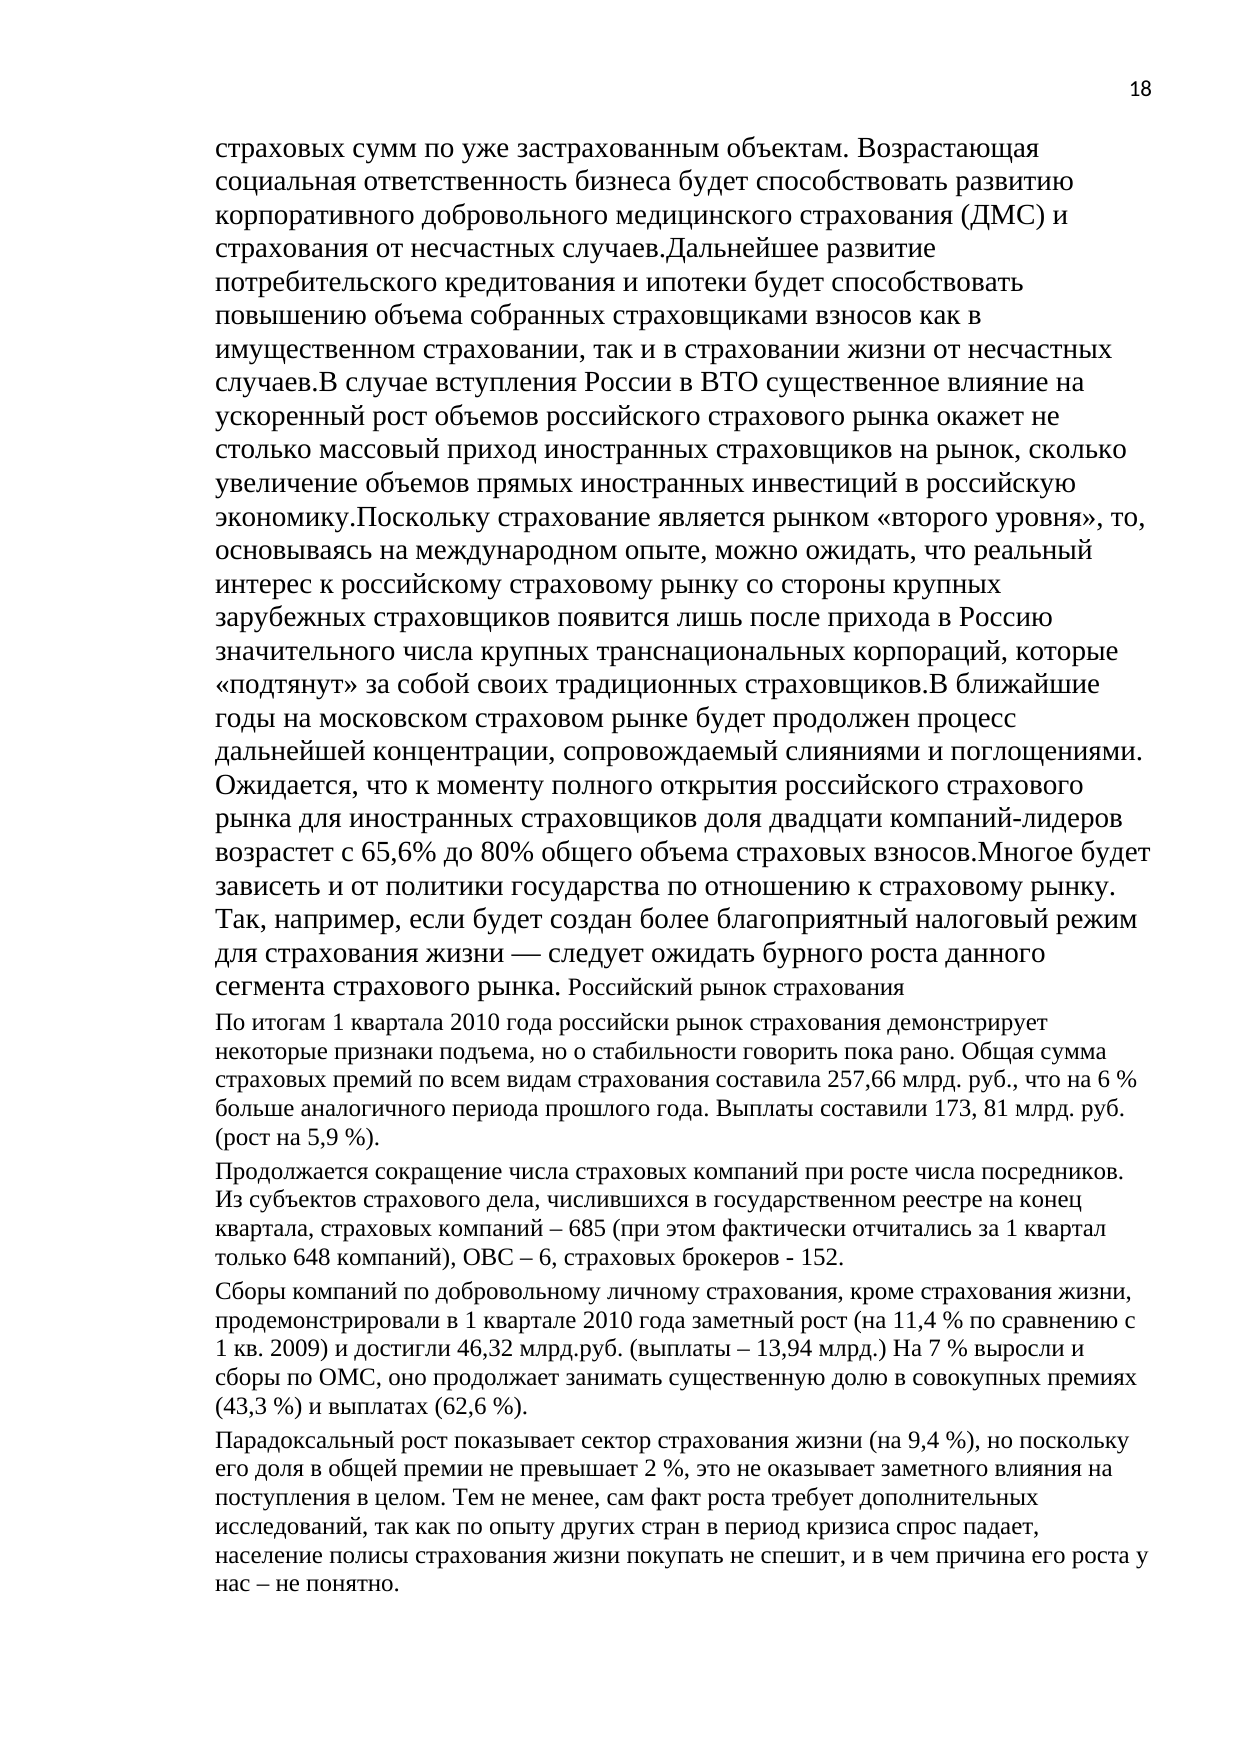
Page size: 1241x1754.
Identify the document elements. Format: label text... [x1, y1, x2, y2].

text По итогам 1 квартала 2010 года российски рынок страхования демонстрирует некоторые признаки подъема, но о стабильности говорить пока рано. Общая сумма страховых премий по всем видам страхования составила 257,66 млрд. руб., что на 6 % больше аналогичного периода прошлого года. Выплаты составили 173, 81 млрд. руб. (рост на 5,9 %). [215, 1007, 1152, 1151]
text Продолжается сокращение числа страховых компаний при росте числа посредников. Из субъектов страхового дела, числившихся в государственном реестре на конец квартала, страховых компаний – 685 (при этом фактически отчитались за 1 квартал только 648 компаний), ОВС – 6, страховых брокеров - 152. [215, 1156, 1152, 1271]
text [215, 130, 1152, 1002]
text Парадоксальный рост показывает сектор страхования жизни (на 9,4 %), но поскольку его доля в общей премии не превышает 2 %, это не оказывает заметного влияния на поступления в целом. Тем не менее, сам факт роста требует дополнительных исследований, так как по опыту других стран в период кризиса спрос падает, население полисы страхования жизни покупать не спешит, и в чем причина его роста у нас – не понятно. [215, 1425, 1152, 1597]
text Сборы компаний по добровольному личному страхования, кроме страхования жизни, продемонстрировали в 1 квартале 2010 года заметный рост (на 11,4 % по сравнению с 1 кв. 2009) и достигли 46,32 млрд.руб. (выплаты – 13,94 млрд.) На 7 % выросли и сборы по ОМС, оно продолжает занимать существенную долю в совокупных премиях (43,3 %) и выплатах (62,6 %). [215, 1276, 1152, 1420]
